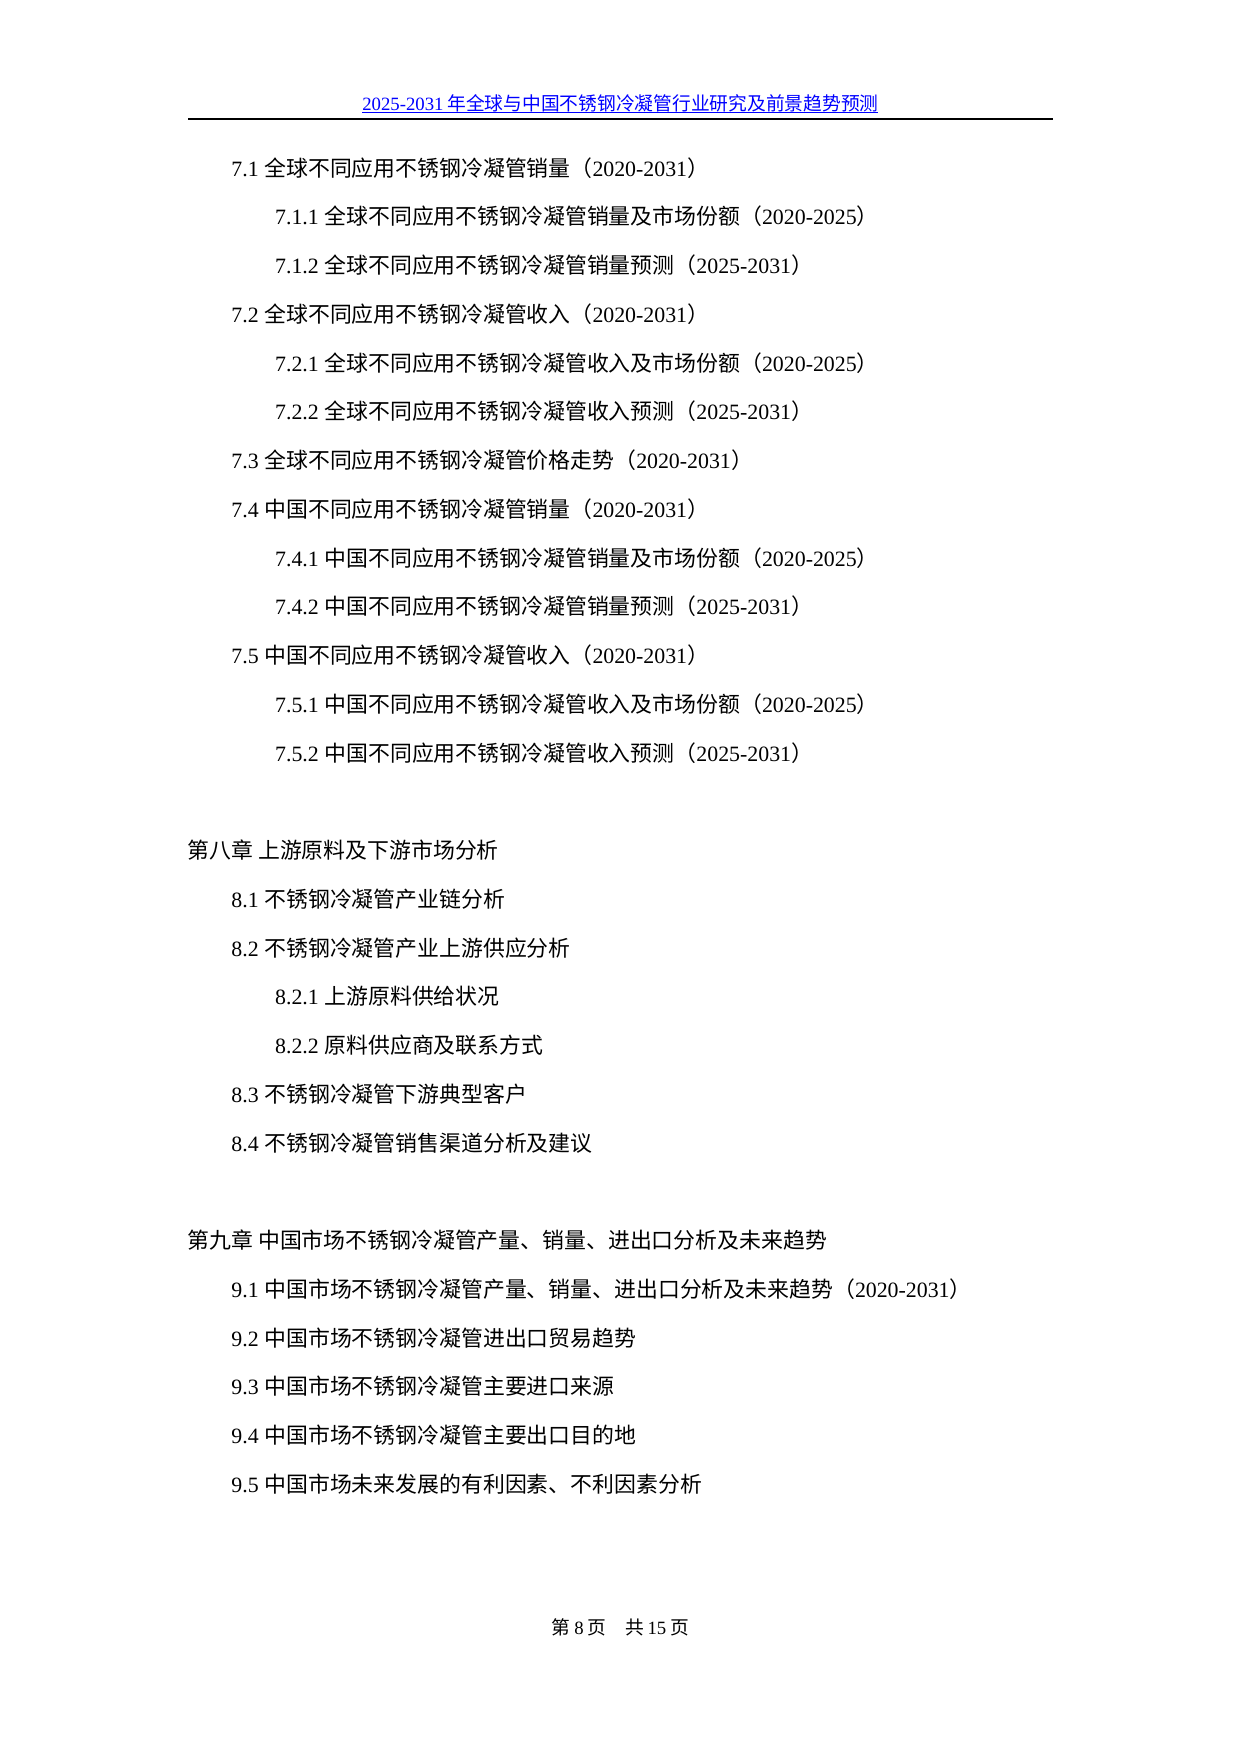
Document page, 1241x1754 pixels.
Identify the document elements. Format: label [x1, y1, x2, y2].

text [187, 150, 1053, 1499]
